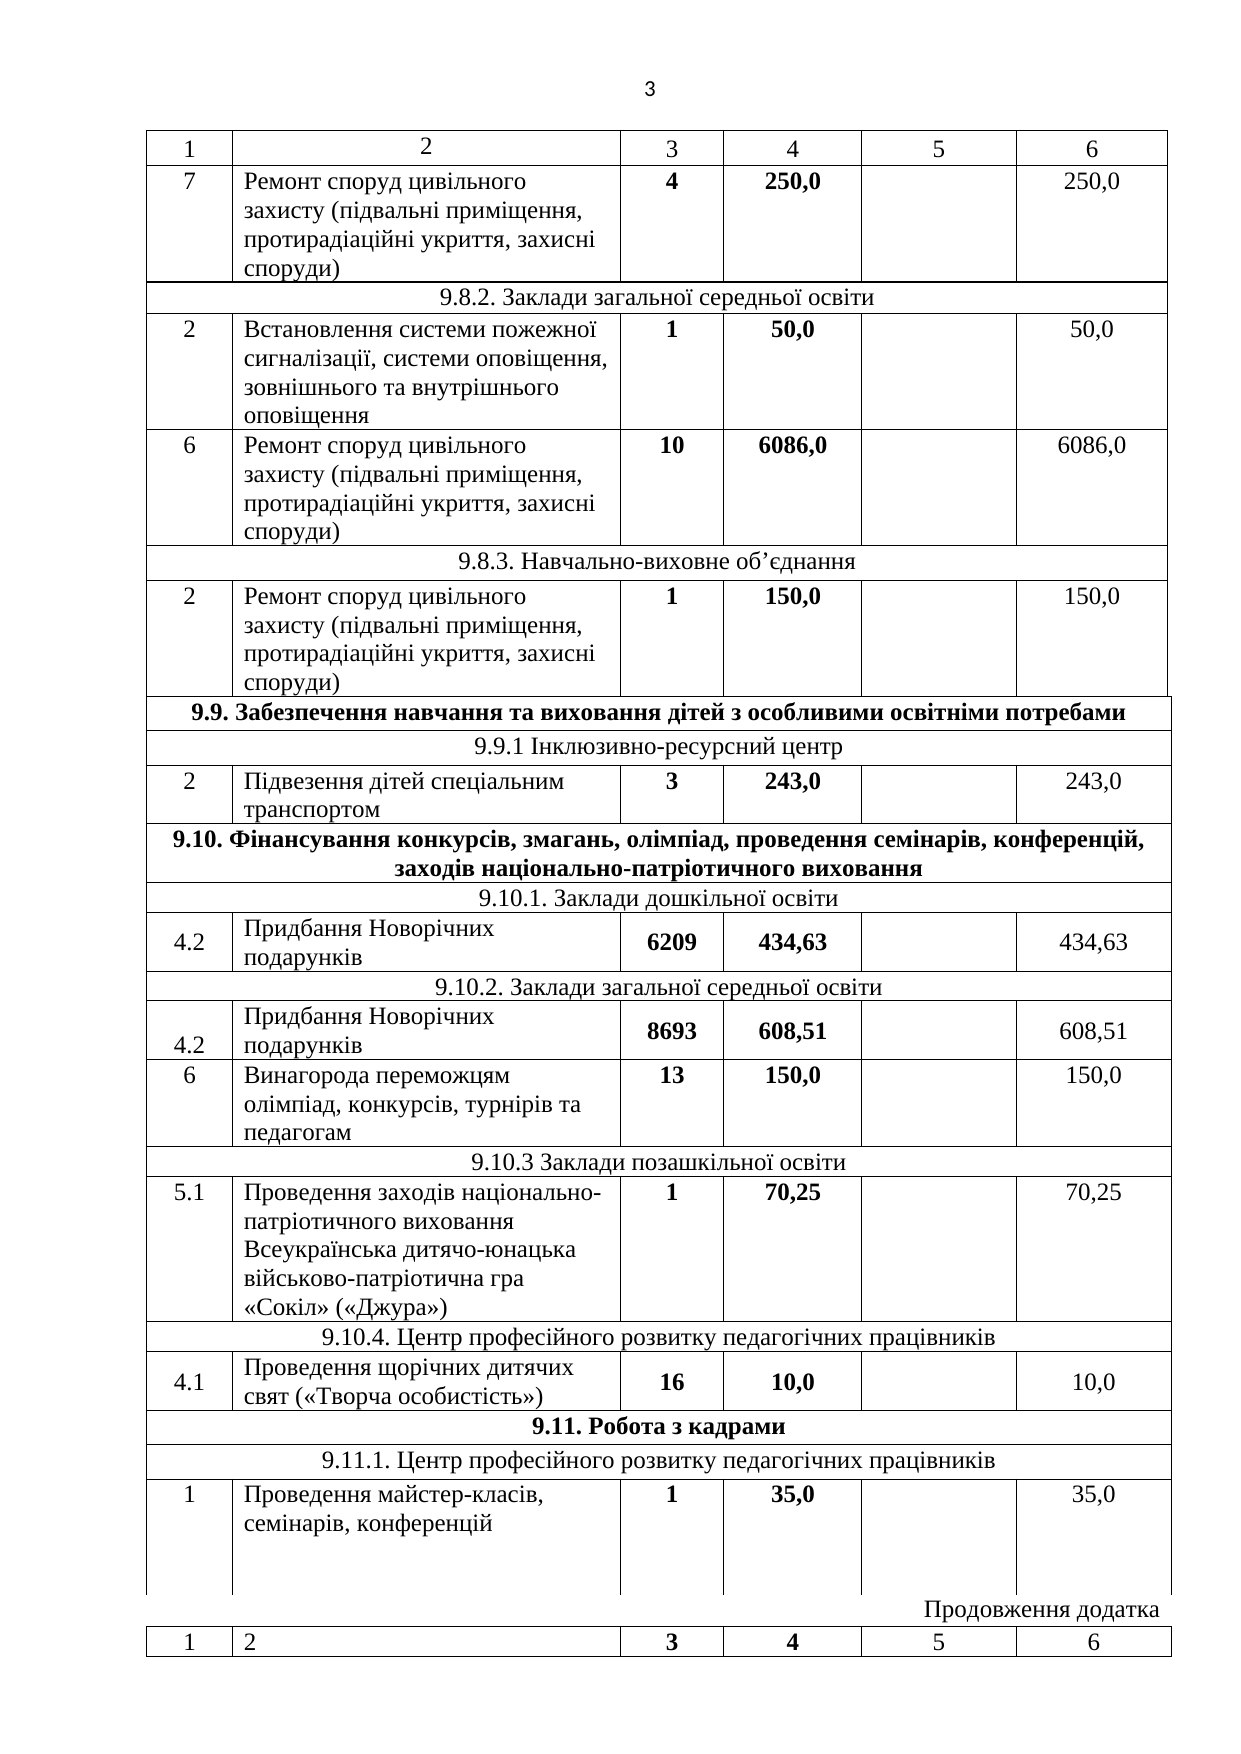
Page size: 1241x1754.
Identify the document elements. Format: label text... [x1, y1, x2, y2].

table_cell 4 [621, 166, 723, 281]
table_cell 2 [233, 131, 620, 165]
table_cell 6086,0 [724, 430, 861, 545]
table_cell 150,0 [1017, 581, 1167, 696]
table_cell 434,63 [724, 913, 861, 971]
table_cell 1 [621, 1177, 723, 1321]
table_cell 9.9.1 Інклюзивно-ресурсний центр [147, 731, 1171, 765]
table_cell 250,0 [1017, 166, 1167, 281]
table_cell 2 [233, 1627, 620, 1656]
table_cell [862, 1352, 1016, 1410]
table_cell 2 [147, 766, 232, 823]
table_cell [862, 913, 1016, 971]
table_cell 6 [1017, 1627, 1171, 1656]
table_cell 10,0 [1017, 1352, 1171, 1410]
table_cell 5.1 [147, 1177, 232, 1321]
table_cell 6 [1017, 131, 1167, 165]
table_cell 10,0 [724, 1352, 861, 1410]
table_cell 4.2 [147, 913, 232, 971]
table_cell 9.10.2. Заклади загальної середньої освіти [147, 972, 1171, 1000]
table_cell 4 [724, 131, 861, 165]
table_cell 16 [621, 1352, 723, 1410]
table_cell 150,0 [724, 581, 861, 696]
table_cell 3 [621, 1627, 723, 1656]
table_cell Ремонт споруд цивільного захисту (підвальні приміщення, протирадіаційні укриття, захисні споруди) [233, 581, 620, 696]
table_cell [862, 1001, 1016, 1059]
table_cell 6209 [621, 913, 723, 971]
table_cell [862, 1480, 1016, 1594]
table_cell 9.8.3. Навчально-виховне об’єднання [147, 546, 1167, 580]
table_cell 6 [147, 430, 232, 545]
table_cell 13 [621, 1060, 723, 1146]
table_cell Підвезення дітей спеціальним транспортом [233, 766, 620, 823]
table_cell 70,25 [724, 1177, 861, 1321]
table_cell 9.10.4. Центр професійного розвитку педагогічних працівників [147, 1322, 1171, 1351]
table_cell 1 [147, 1480, 232, 1594]
table_cell 608,51 [1017, 1001, 1171, 1059]
table_cell 35,0 [1017, 1480, 1171, 1594]
table_cell Проведення заходів національно-патріотичного виховання Всеукраїнська дитячо-юнацька військово-патріотична гра «Сокіл» («Джура») [233, 1177, 620, 1321]
table_cell 6086,0 [1017, 430, 1167, 545]
table_cell Ремонт споруд цивільного захисту (підвальні приміщення, протирадіаційні укриття, захисні споруди) [233, 430, 620, 545]
table_cell 4 [724, 1627, 861, 1656]
table_cell Придбання Новорічних подарунків [233, 913, 620, 971]
table_cell 35,0 [724, 1480, 861, 1594]
table_cell [862, 1177, 1016, 1321]
table_cell 250,0 [724, 166, 861, 281]
table_cell 1 [621, 581, 723, 696]
table_cell 1 [147, 1627, 232, 1656]
table_cell 150,0 [1017, 1060, 1171, 1146]
table_cell Проведення щорічних дитячих свят («Творча особистість») [233, 1352, 620, 1410]
table_cell 9.11.1. Центр професійного розвитку педагогічних працівників [147, 1445, 1171, 1478]
table_cell 5 [862, 131, 1016, 165]
table_cell 9.11. Робота з кадрами [147, 1411, 1171, 1444]
table_cell 9.9. Забезпечення навчання та виховання дітей з особливими освітніми потребами [147, 697, 1171, 730]
table_cell Продовження додатка [146, 1595, 1171, 1626]
table_cell 1 [621, 314, 723, 429]
table_cell 243,0 [1017, 766, 1171, 823]
table_cell 8693 [621, 1001, 723, 1059]
table_cell [862, 430, 1016, 545]
table_cell 5 [862, 1627, 1016, 1656]
table_cell 2 [147, 581, 232, 696]
table_cell 4.1 [147, 1352, 232, 1410]
table_cell 50,0 [724, 314, 861, 429]
table_cell [862, 766, 1016, 823]
table_cell 1 [621, 1480, 723, 1594]
table_cell 50,0 [1017, 314, 1167, 429]
table_cell 9.10.3 Заклади позашкільної освіти [147, 1147, 1171, 1176]
table_cell 9.10.1. Заклади дошкільної освіти [147, 883, 1171, 912]
table_cell 7 [147, 166, 232, 281]
table_cell 150,0 [724, 1060, 861, 1146]
table_cell 10 [621, 430, 723, 545]
table_cell [862, 166, 1016, 281]
table_cell 9.8.2. Заклади загальної середньої освіти [147, 283, 1167, 313]
table_cell Винагорода переможцям олімпіад, конкурсів, турнірів та педагогам [233, 1060, 620, 1146]
table_cell 70,25 [1017, 1177, 1171, 1321]
table_cell 2 [147, 314, 232, 429]
table_cell 3 [621, 766, 723, 823]
table_cell [862, 314, 1016, 429]
table_cell Проведення майстер-класів, семінарів, конференцій [233, 1480, 620, 1594]
table_cell Встановлення системи пожежної сигналізації, системи оповіщення, зовнішнього та внутрішнього оповіщення [233, 314, 620, 429]
table_cell 434,63 [1017, 913, 1171, 971]
table_cell [862, 581, 1016, 696]
table_cell 1 [147, 131, 232, 165]
table_cell 243,0 [724, 766, 861, 823]
table_cell 4.2 [147, 1001, 232, 1059]
table_cell [862, 1060, 1016, 1146]
table_cell 9.10. Фінансування конкурсів, змагань, олімпіад, проведення семінарів, конференцій, заходів національно-патріотичного виховання [147, 824, 1171, 882]
table_cell 608,51 [724, 1001, 861, 1059]
table_cell 3 [621, 131, 723, 165]
table_cell Ремонт споруд цивільного захисту (підвальні приміщення, протирадіаційні укриття, захисні споруди) [233, 166, 620, 281]
table_cell 6 [147, 1060, 232, 1146]
table_cell Придбання Новорічних подарунків [233, 1001, 620, 1059]
